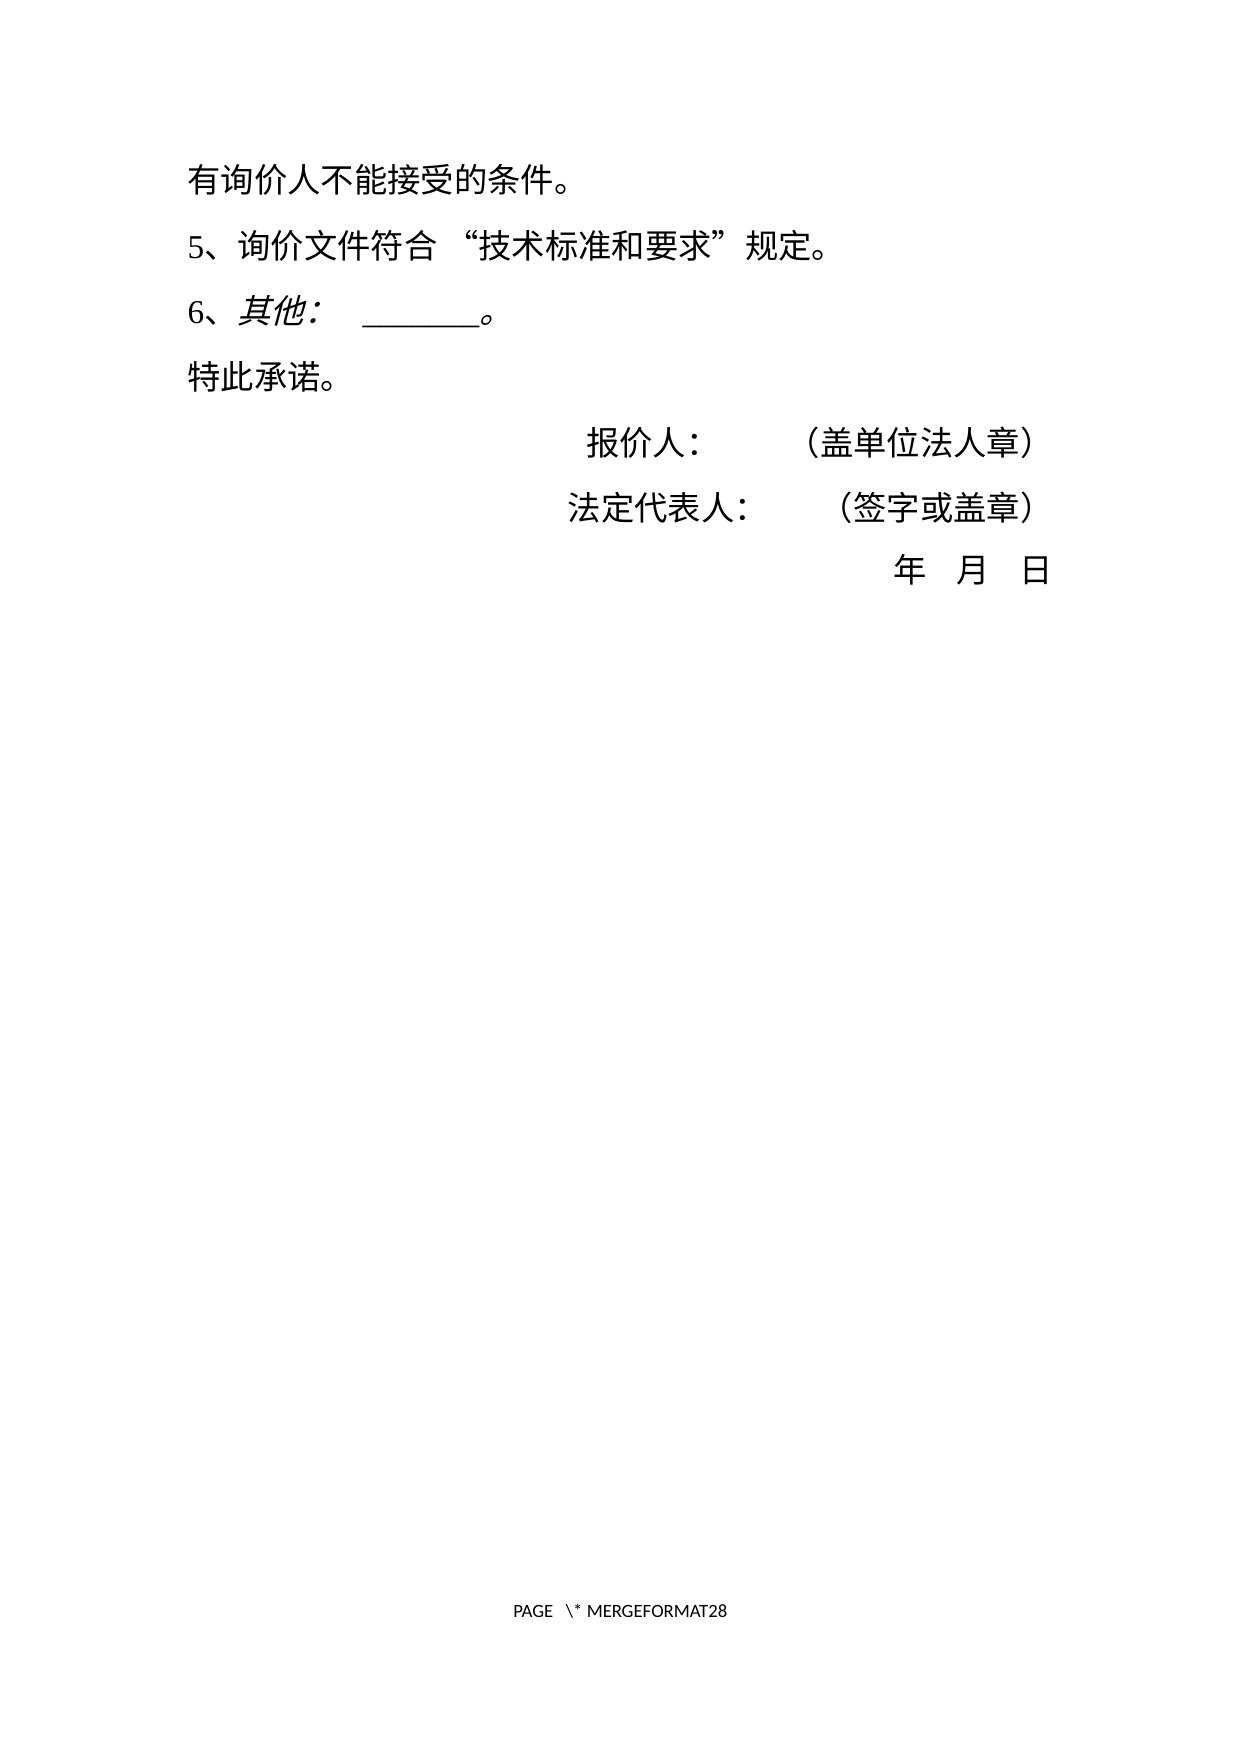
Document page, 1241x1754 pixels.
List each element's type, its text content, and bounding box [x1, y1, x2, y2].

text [187, 150, 1053, 203]
text 法定代表人： （签字或盖章） [187, 478, 1053, 531]
text 6、其他： _______。 [187, 281, 1053, 334]
text 特此承诺。 [187, 347, 1053, 400]
text 年 月 日 [233, 544, 1053, 592]
text 5、询价文件符合 “技术标准和要求”规定。 [187, 216, 1053, 269]
text 报价人： （盖单位法人章） [187, 412, 1053, 466]
